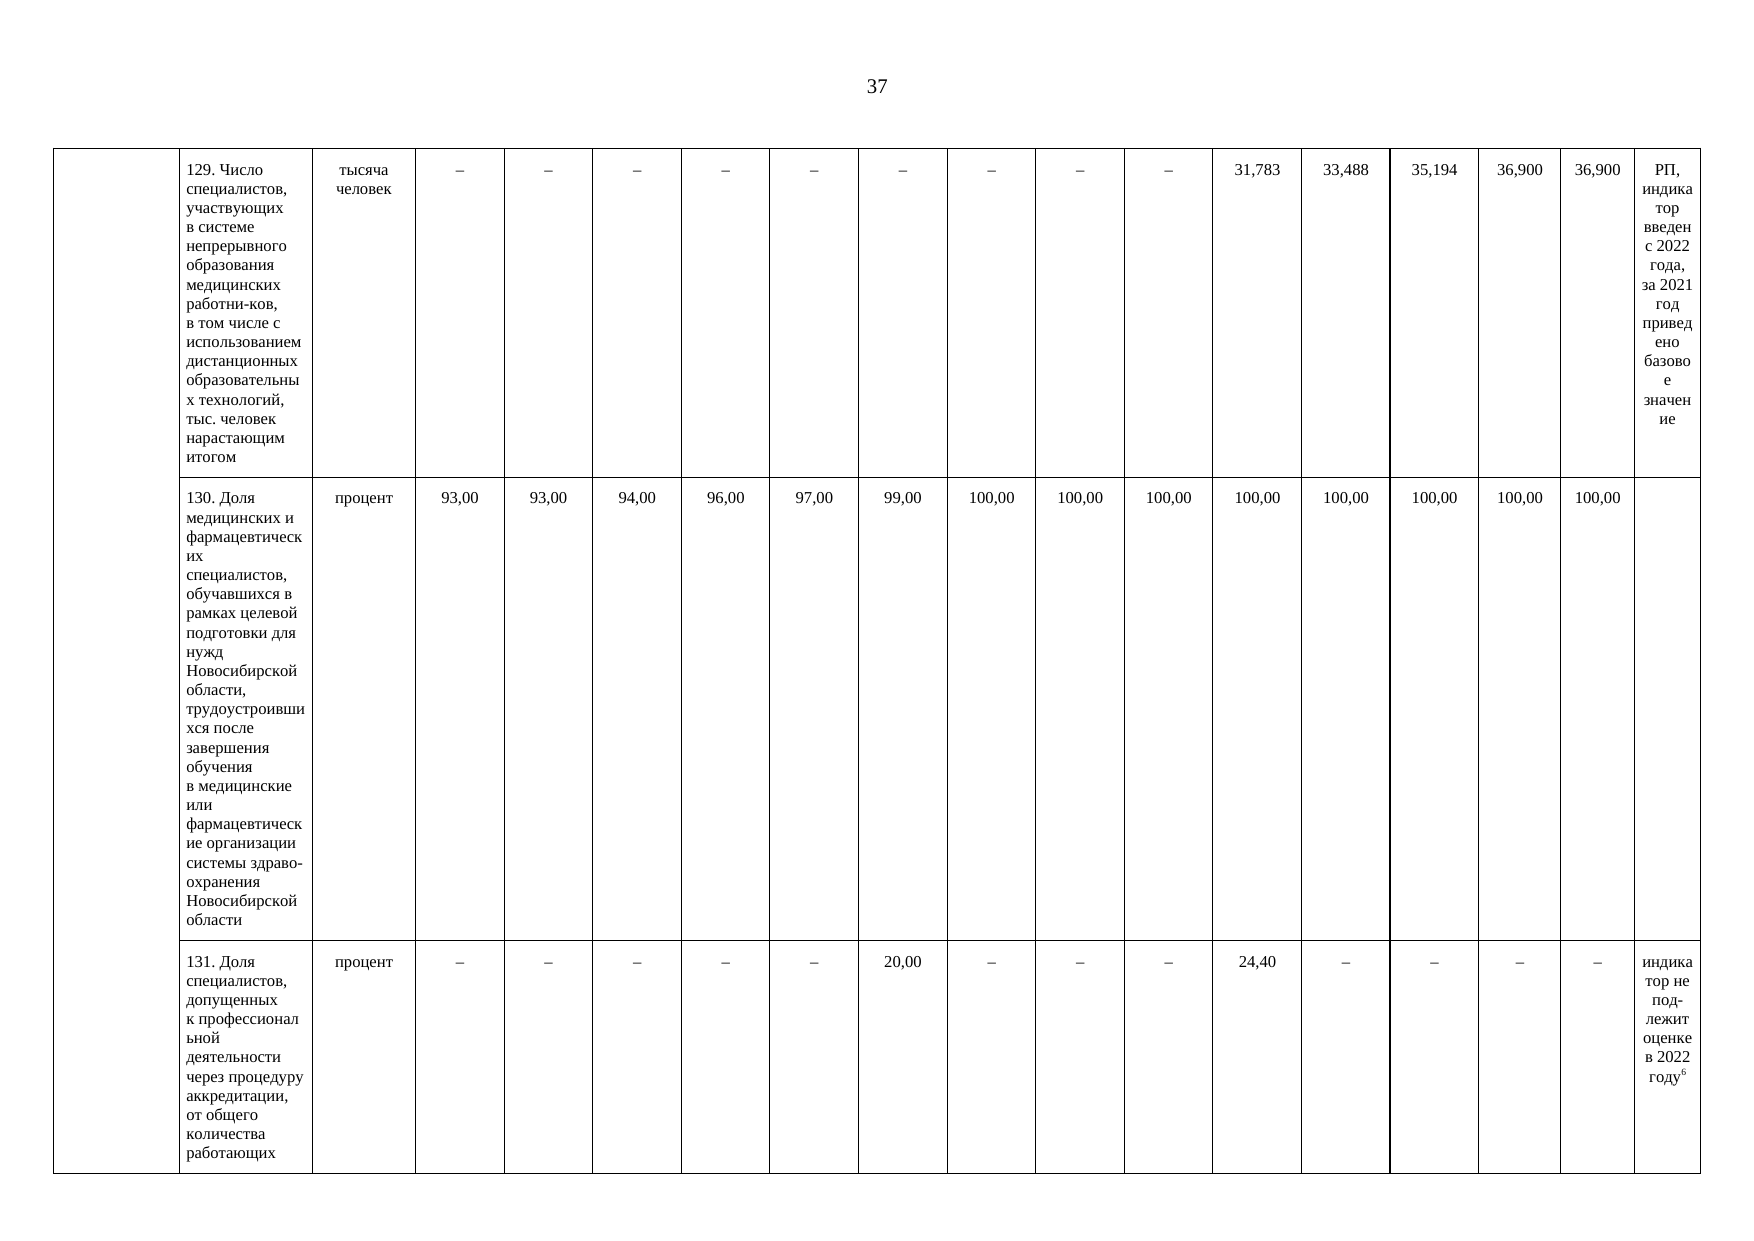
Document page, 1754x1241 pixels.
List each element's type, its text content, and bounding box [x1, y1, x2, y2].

table_cell тысяча человек [313, 149, 415, 477]
table_cell 130. Доля медицинских и фармацевтических специалистов, обучавшихся в рамках целевой подготовки для нужд Новосибирской области, трудоустроившихся после завершения обучения в медицинские или фармацевтические организации системы здраво-охранения Новосибирской области [180, 478, 312, 940]
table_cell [180, 941, 312, 1173]
table_cell – [1302, 941, 1389, 1173]
table_cell 100,00 [948, 478, 1035, 940]
table_cell 36,900 [1479, 149, 1560, 477]
table_cell – [593, 149, 681, 477]
table_cell – [416, 941, 504, 1173]
table_cell – [948, 149, 1035, 477]
table_cell 94,00 [593, 478, 681, 940]
table_cell 100,00 [1036, 478, 1124, 940]
table_cell – [1125, 941, 1212, 1173]
table_cell 97,00 [770, 478, 858, 940]
table_cell 24,40 [1213, 941, 1301, 1173]
table_cell 96,00 [682, 478, 769, 940]
table_cell – [505, 941, 592, 1173]
table_cell 93,00 [416, 478, 504, 940]
table_cell – [1479, 941, 1560, 1173]
table_cell – [682, 941, 769, 1173]
table_cell – [948, 941, 1035, 1173]
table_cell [1635, 941, 1700, 1173]
table_cell – [1125, 149, 1212, 477]
table_cell – [1391, 941, 1478, 1173]
table_cell – [1561, 941, 1634, 1173]
table_cell 20,00 [859, 941, 947, 1173]
table_cell 100,00 [1125, 478, 1212, 940]
table_cell – [859, 149, 947, 477]
table_cell – [593, 941, 681, 1173]
table_cell – [505, 149, 592, 477]
table_cell 100,00 [1302, 478, 1389, 940]
table_cell 31,783 [1213, 149, 1301, 477]
table_cell 100,00 [1479, 478, 1560, 940]
table_cell 93,00 [505, 478, 592, 940]
table_cell – [770, 149, 858, 477]
table_cell 33,488 [1302, 149, 1389, 477]
table_cell 36,900 [1561, 149, 1634, 477]
table_cell 100,00 [1213, 478, 1301, 940]
table_cell 99,00 [859, 478, 947, 940]
table_cell – [1036, 941, 1124, 1173]
table_cell – [770, 941, 858, 1173]
table_cell 35,194 [1391, 149, 1478, 477]
table_cell [1635, 478, 1700, 940]
table_cell процент [313, 478, 415, 940]
table_cell процент [313, 941, 415, 1173]
table_cell 100,00 [1391, 478, 1478, 940]
table_cell – [416, 149, 504, 477]
table_cell 100,00 [1561, 478, 1634, 940]
table_cell – [682, 149, 769, 477]
table_cell РП, индикатор введен с 2022 года, за 2021 год приведено базовое значение [1635, 149, 1700, 477]
table_cell 129. Число специалистов, участвующих в системе непрерывного образования медицинских работни-ков, в том числе с использованием дистанционных образовательных технологий, тыс. человек нарастающим итогом [180, 149, 312, 477]
table_cell – [1036, 149, 1124, 477]
